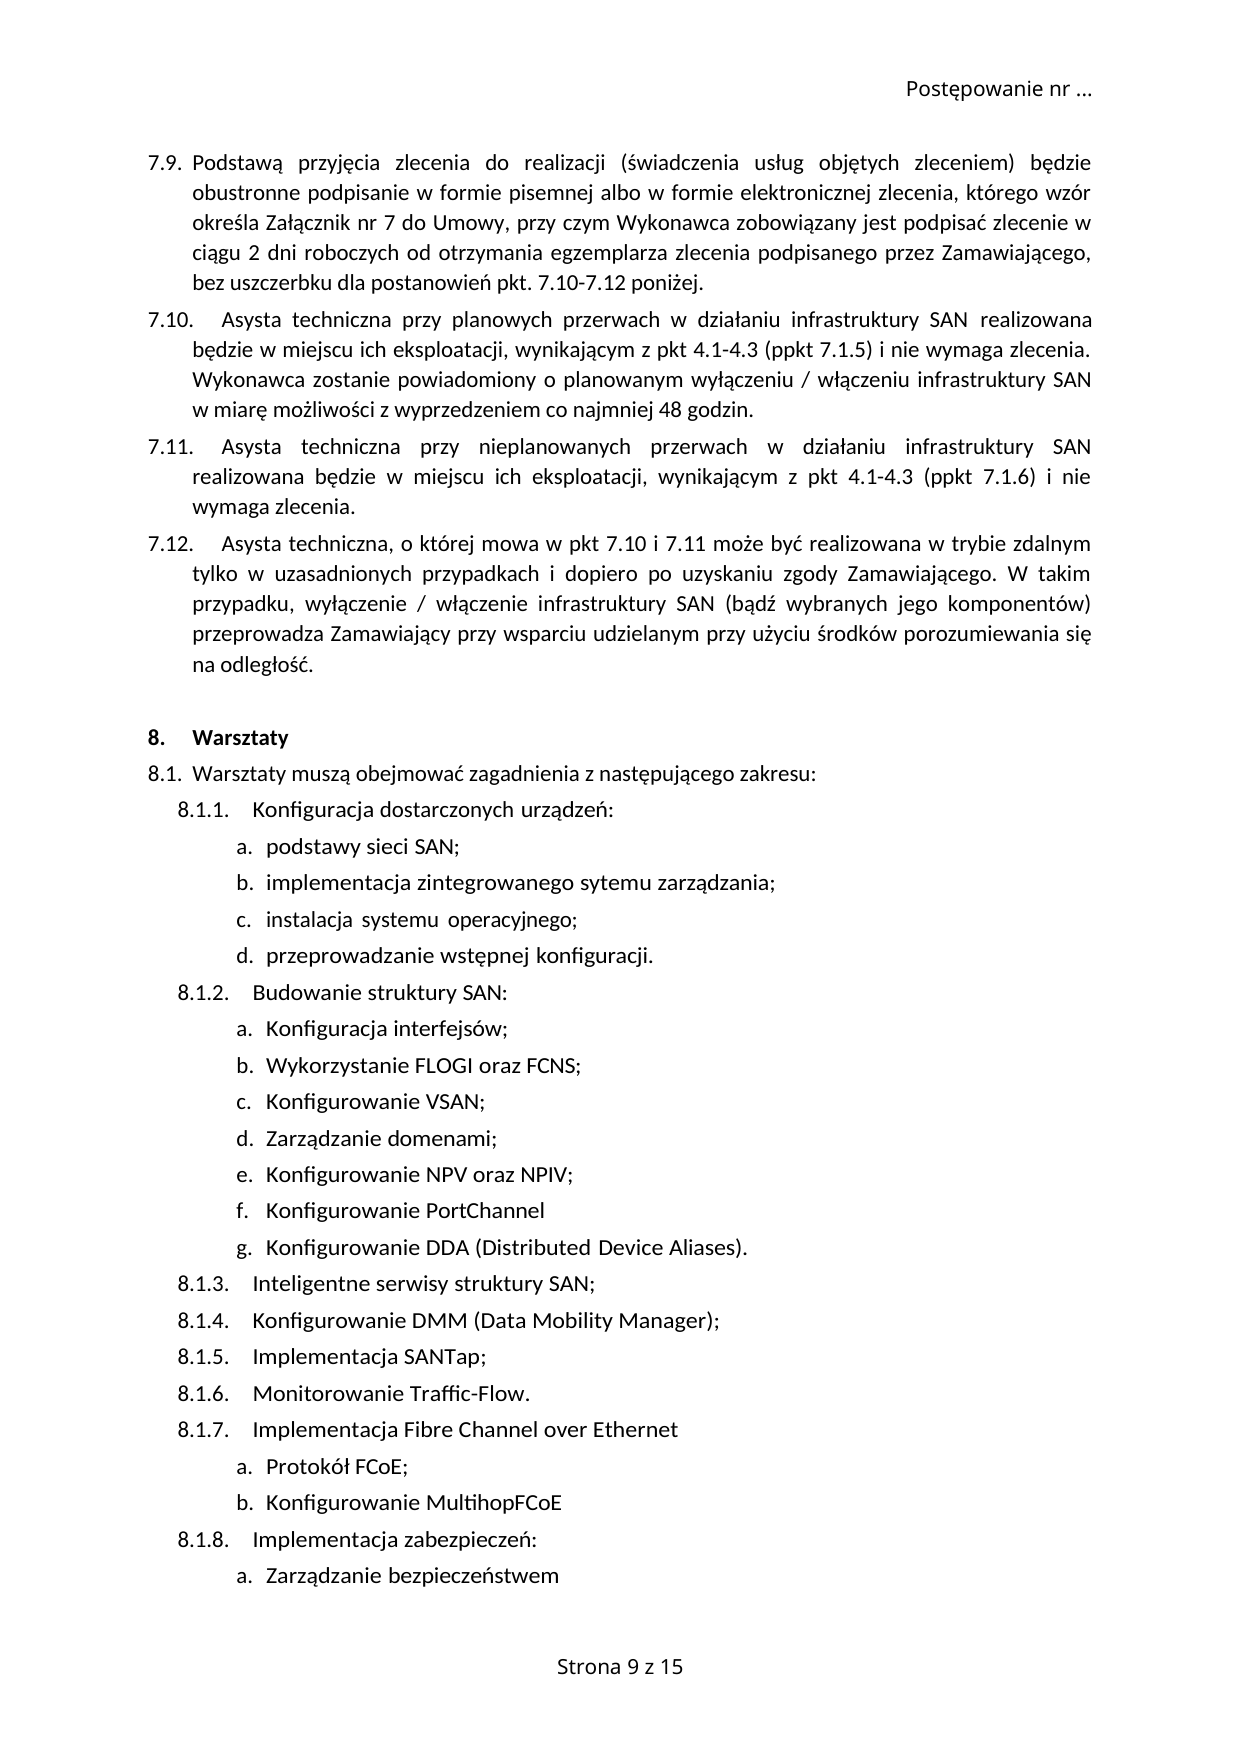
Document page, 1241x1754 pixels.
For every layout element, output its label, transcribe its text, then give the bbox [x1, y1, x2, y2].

list Konfiguracja interfejsów; [236, 1014, 1093, 1042]
list Konfigurowanie PortChannel [236, 1197, 1093, 1224]
list Warsztaty [148, 723, 1093, 751]
list Zarządzanie domenami; [236, 1124, 1093, 1152]
list przeprowadzanie wstępnej konfiguracji. [236, 941, 1093, 969]
list Budowanie struktury SAN: [177, 978, 1093, 1006]
list instalacja systemu operacyjnego; [236, 905, 1093, 933]
list Implementacja Fibre Channel over Ethernet [177, 1415, 1093, 1443]
list Inteligentne serwisy struktury SAN; [177, 1269, 1093, 1297]
list Zarządzanie bezpieczeństwem [236, 1561, 1093, 1589]
list implementacja zintegrowanego sytemu zarządzania; [236, 868, 1093, 896]
list Wykorzystanie FLOGI oraz FCNS; [236, 1051, 1093, 1079]
list Podstawą przyjęcia zlecenia do realizacji (świadczenia usług objętych zleceniem) będzie obustronne podpisanie w formie pisemnej albo w formie elektronicznej zlecenia, którego wzór określa Załącznik nr 7 do Umowy, przy czym Wykonawca zobowiązany jest podpisać zlecenie w ciągu 2 dni roboczych od otrzymania egzemplarza zlecenia podpisanego przez Zamawiającego, bez uszczerbku dla postanowień pkt. 7.10-7.12 poniżej. [148, 148, 1093, 296]
list Implementacja SANTap; [177, 1342, 1093, 1370]
list Konfiguracja dostarczonych urządzeń: [177, 796, 1093, 823]
list Konfigurowanie MultihopFCoE [236, 1488, 1093, 1516]
list Konfigurowanie DDA (Distributed Device Aliases). [236, 1233, 1093, 1261]
list Asysta techniczna, o której mowa w pkt 7.10 i 7.11 może być realizowana w trybie zdalnym tylko w uzasadnionych przypadkach i dopiero po uzyskaniu zgody Zamawiającego. W takim przypadku, wyłączenie / włączenie infrastruktury SAN (bądź wybranych jego komponentów) przeprowadza Zamawiający przy wsparciu udzielanym przy użyciu środków porozumiewania się na odległość. [148, 529, 1093, 678]
list Konfigurowanie DMM (Data Mobility Manager); [177, 1306, 1093, 1334]
list Implementacja zabezpieczeń: [177, 1525, 1093, 1553]
list Asysta techniczna przy nieplanowanych przerwach w działaniu infrastruktury SAN realizowana będzie w miejscu ich eksploatacji, wynikającym z pkt 4.1-4.3 (ppkt 7.1.6) i nie wymaga zlecenia. [148, 432, 1093, 520]
list podstawy sieci SAN; [236, 832, 1093, 860]
list Asysta techniczna przy planowych przerwach w działaniu infrastruktury SAN realizowana będzie w miejscu ich eksploatacji, wynikającym z pkt 4.1-4.3 (ppkt 7.1.5) i nie wymaga zlecenia. Wykonawca zostanie powiadomiony o planowanym wyłączeniu / włączeniu infrastruktury SAN w miarę możliwości z wyprzedzeniem co najmniej 48 godzin. [148, 305, 1093, 423]
list Protokół FCoE; [236, 1452, 1093, 1480]
list Konfigurowanie NPV oraz NPIV; [236, 1160, 1093, 1188]
list Konfigurowanie VSAN; [236, 1087, 1093, 1115]
list Monitorowanie Traffic-Flow. [177, 1379, 1093, 1407]
list Warsztaty muszą obejmować zagadnienia z następującego zakresu: [148, 759, 1093, 787]
